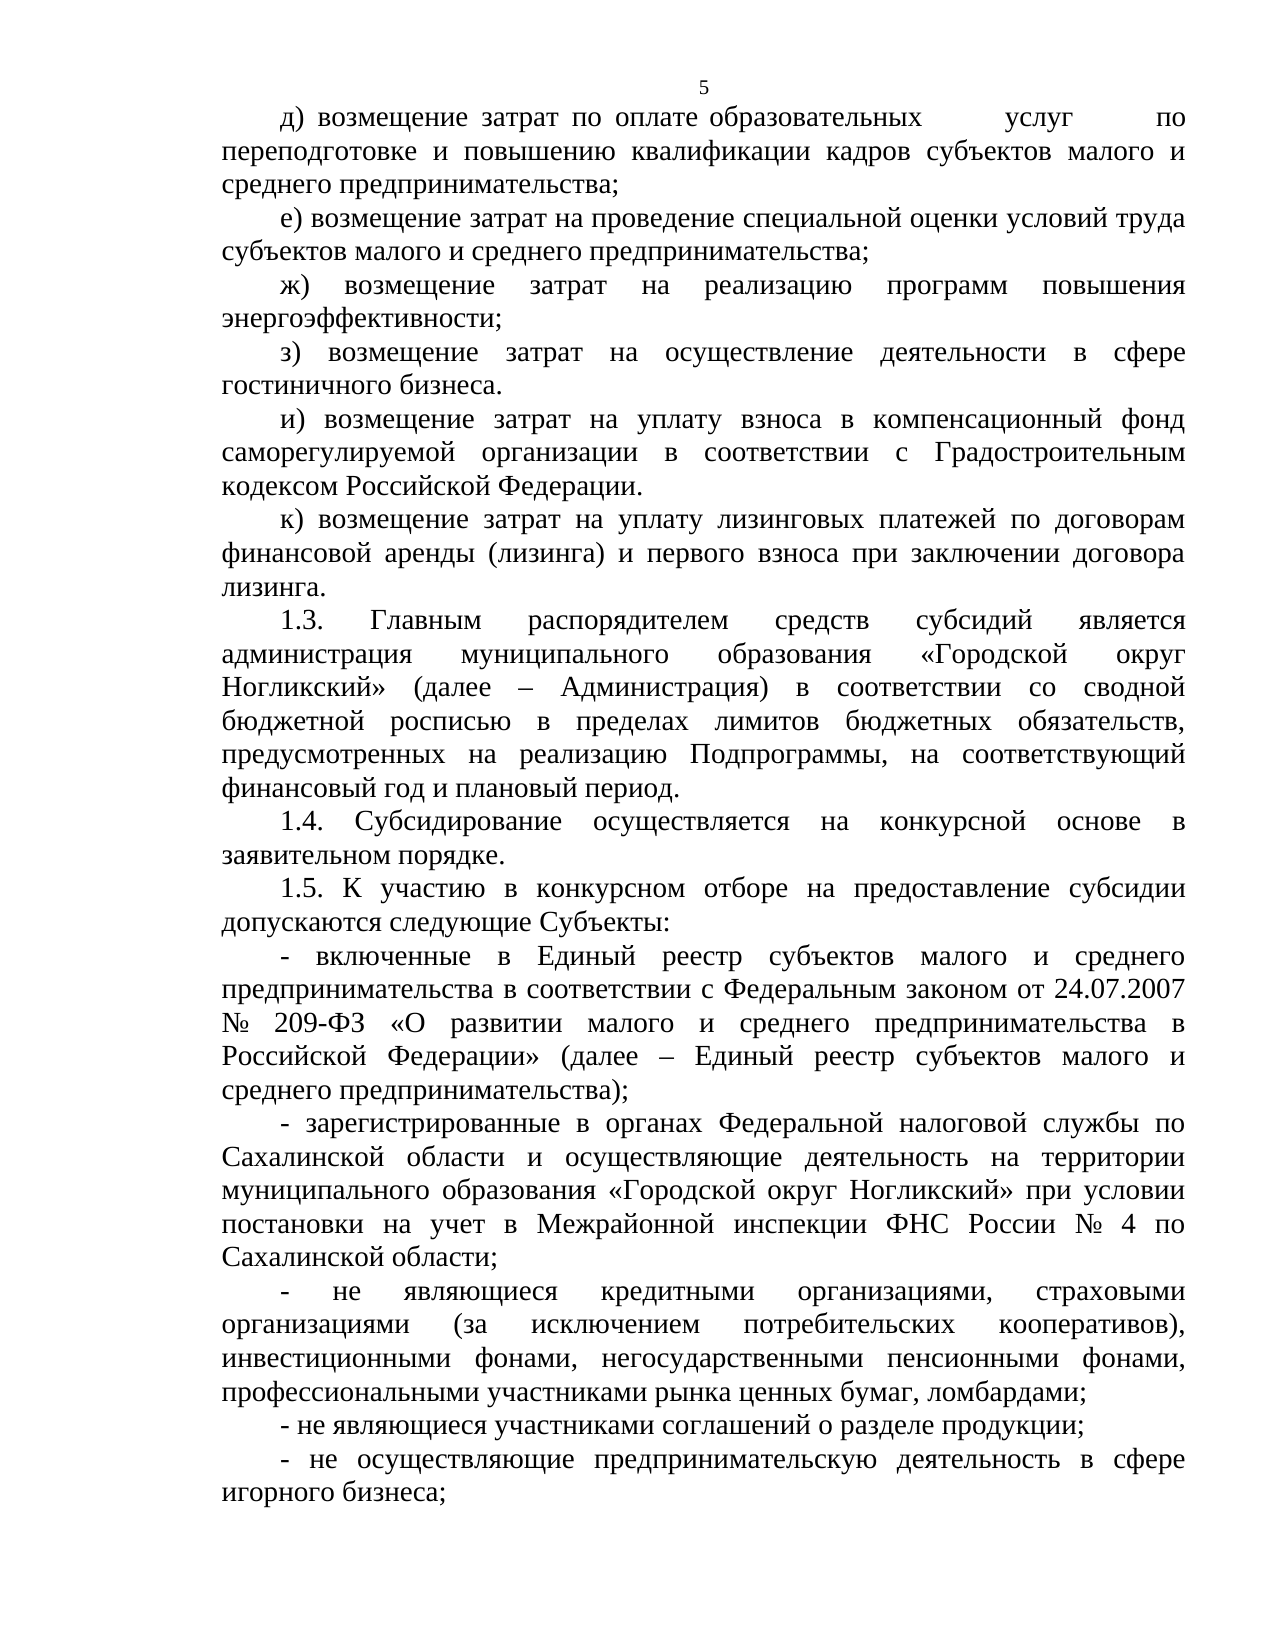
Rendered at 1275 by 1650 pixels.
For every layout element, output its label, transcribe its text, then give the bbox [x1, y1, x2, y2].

text 1.5. К участию в конкурсном отборе на предоставление субсидии допускаются следующие Субъекты: [221, 871, 1186, 938]
text - не осуществляющие предпринимательскую деятельность в сфере игорного бизнеса; [221, 1441, 1186, 1508]
text д) возмещение затрат по оплате образовательных услуг по переподготовке и повышению квалификации кадров субъектов малого и среднего предпринимательства; [221, 99, 1186, 200]
text - включенные в Единый реестр субъектов малого и среднего предпринимательства в соответствии с Федеральным законом от 24.07.2007 № 209-ФЗ «О развитии малого и среднего предпринимательства в Российской Федерации» (далее – Единый реестр субъектов малого и среднего предпринимательства); [221, 938, 1186, 1105]
text ж) возмещение затрат на реализацию программ повышения энергоэффективности; [221, 267, 1186, 334]
text з) возмещение затрат на осуществление деятельности в сфере гостиничного бизнеса. [221, 334, 1186, 401]
text 1.3. Главным распорядителем средств субсидий является администрация муниципального образования «Городской округ Ногликский» (далее – Администрация) в соответствии со сводной бюджетной росписью в пределах лимитов бюджетных обязательств, предусмотренных на реализацию Подпрограммы, на соответствующий финансовый год и плановый период. [221, 602, 1186, 803]
text и) возмещение затрат на уплату взноса в компенсационный фонд саморегулируемой организации в соответствии с Градостроительным кодексом Российской Федерации. [221, 401, 1186, 502]
text 1.4. Субсидирование осуществляется на конкурсной основе в заявительном порядке. [221, 803, 1186, 871]
text к) возмещение затрат на уплату лизинговых платежей по договорам финансовой аренды (лизинга) и первого взноса при заключении договора лизинга. [221, 502, 1186, 602]
text е) возмещение затрат на проведение специальной оценки условий труда субъектов малого и среднего предпринимательства; [221, 200, 1186, 267]
text - не являющиеся участниками соглашений о разделе продукции; [221, 1407, 1186, 1441]
text - не являющиеся кредитными организациями, страховыми организациями (за исключением потребительских кооперативов), инвестиционными фонами, негосударственными пенсионными фонами, профессиональными участниками рынка ценных бумаг, ломбардами; [221, 1273, 1186, 1407]
text - зарегистрированные в органах Федеральной налоговой службы по Сахалинской области и осуществляющие деятельность на территории муниципального образования «Городской округ Ногликский» при условии постановки на учет в Межрайонной инспекции ФНС России № 4 по Сахалинской области; [221, 1105, 1186, 1273]
